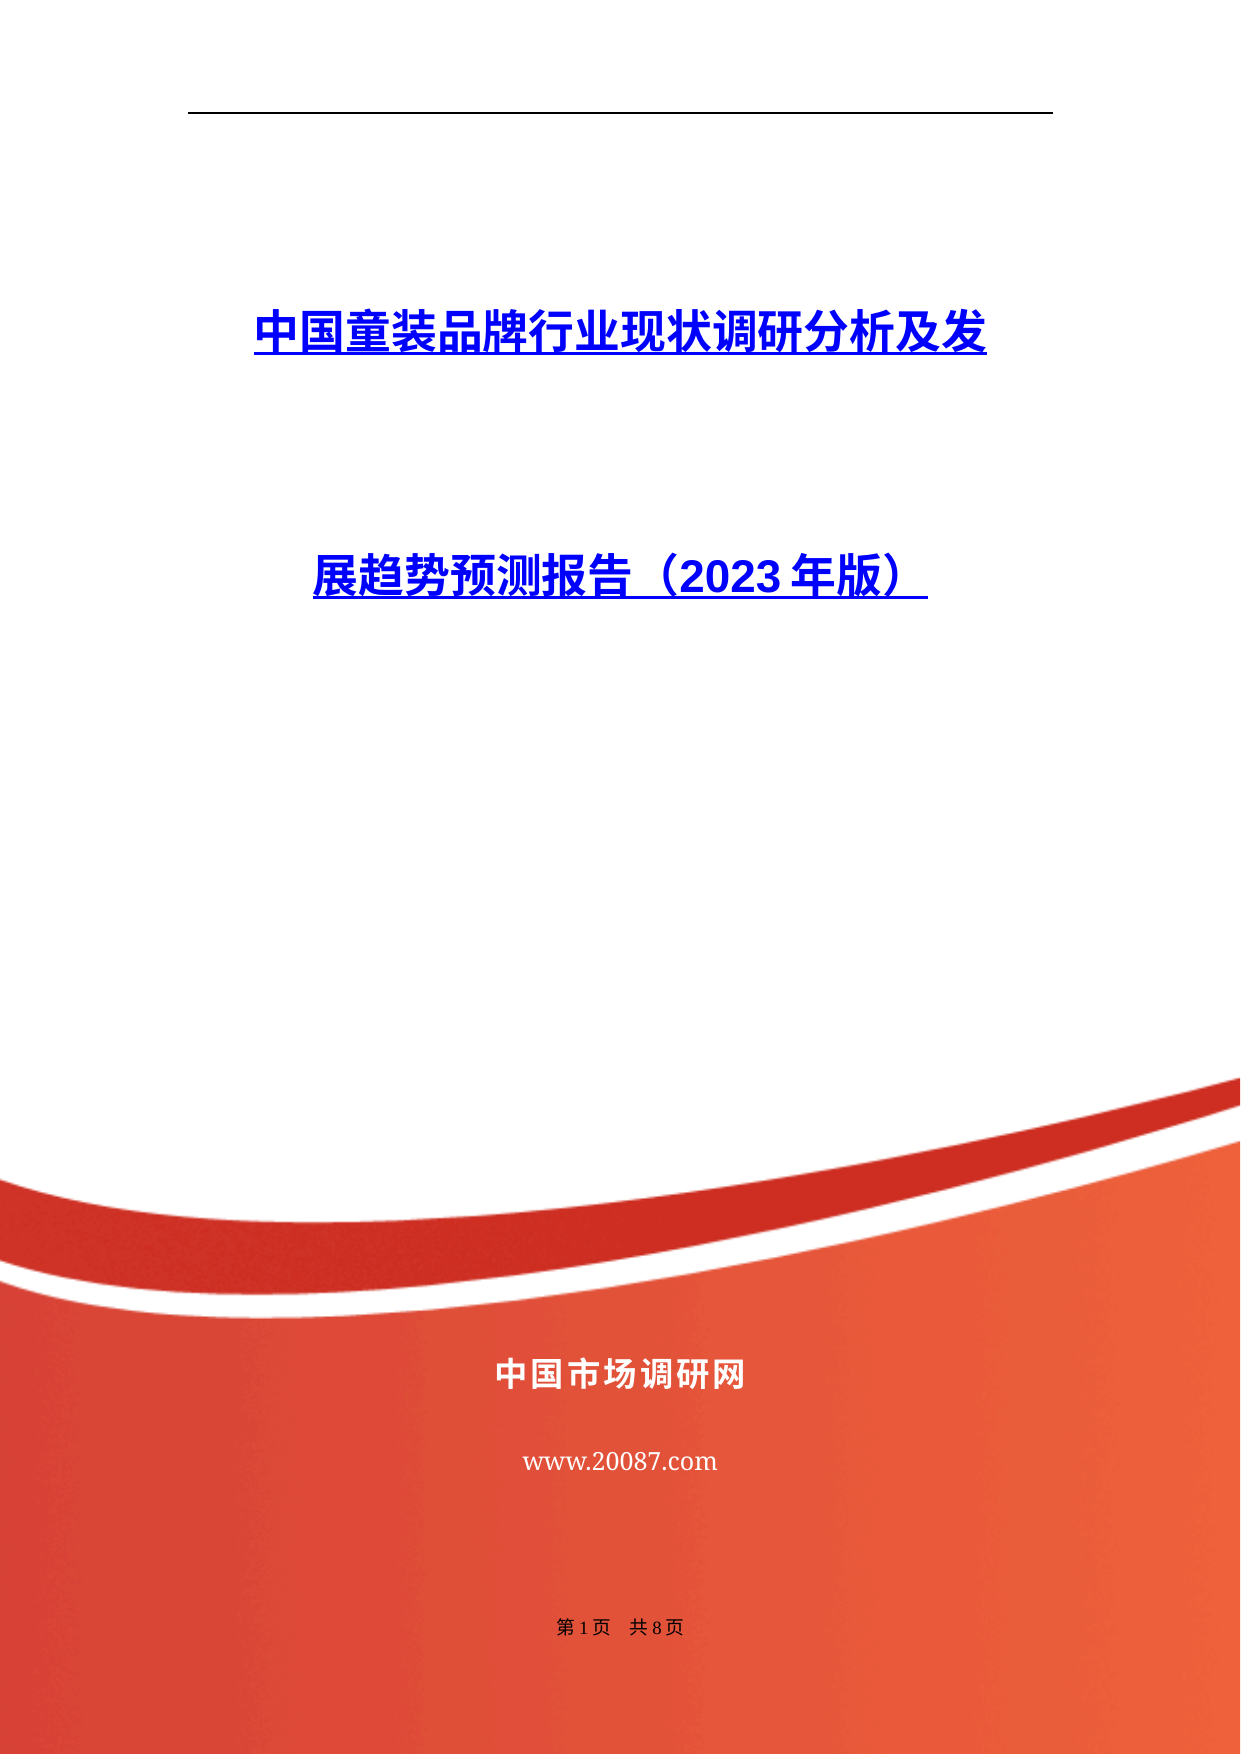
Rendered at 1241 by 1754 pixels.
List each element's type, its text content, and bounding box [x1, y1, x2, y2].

text www.20087.com [187, 1428, 1053, 1493]
picture [0, 1006, 1241, 1754]
subtitle 中国市场调研网 [187, 1339, 1053, 1404]
table_header 中国童装品牌行业现状调研分析及发展趋势预测报告（2023年版） [188, 207, 1053, 773]
